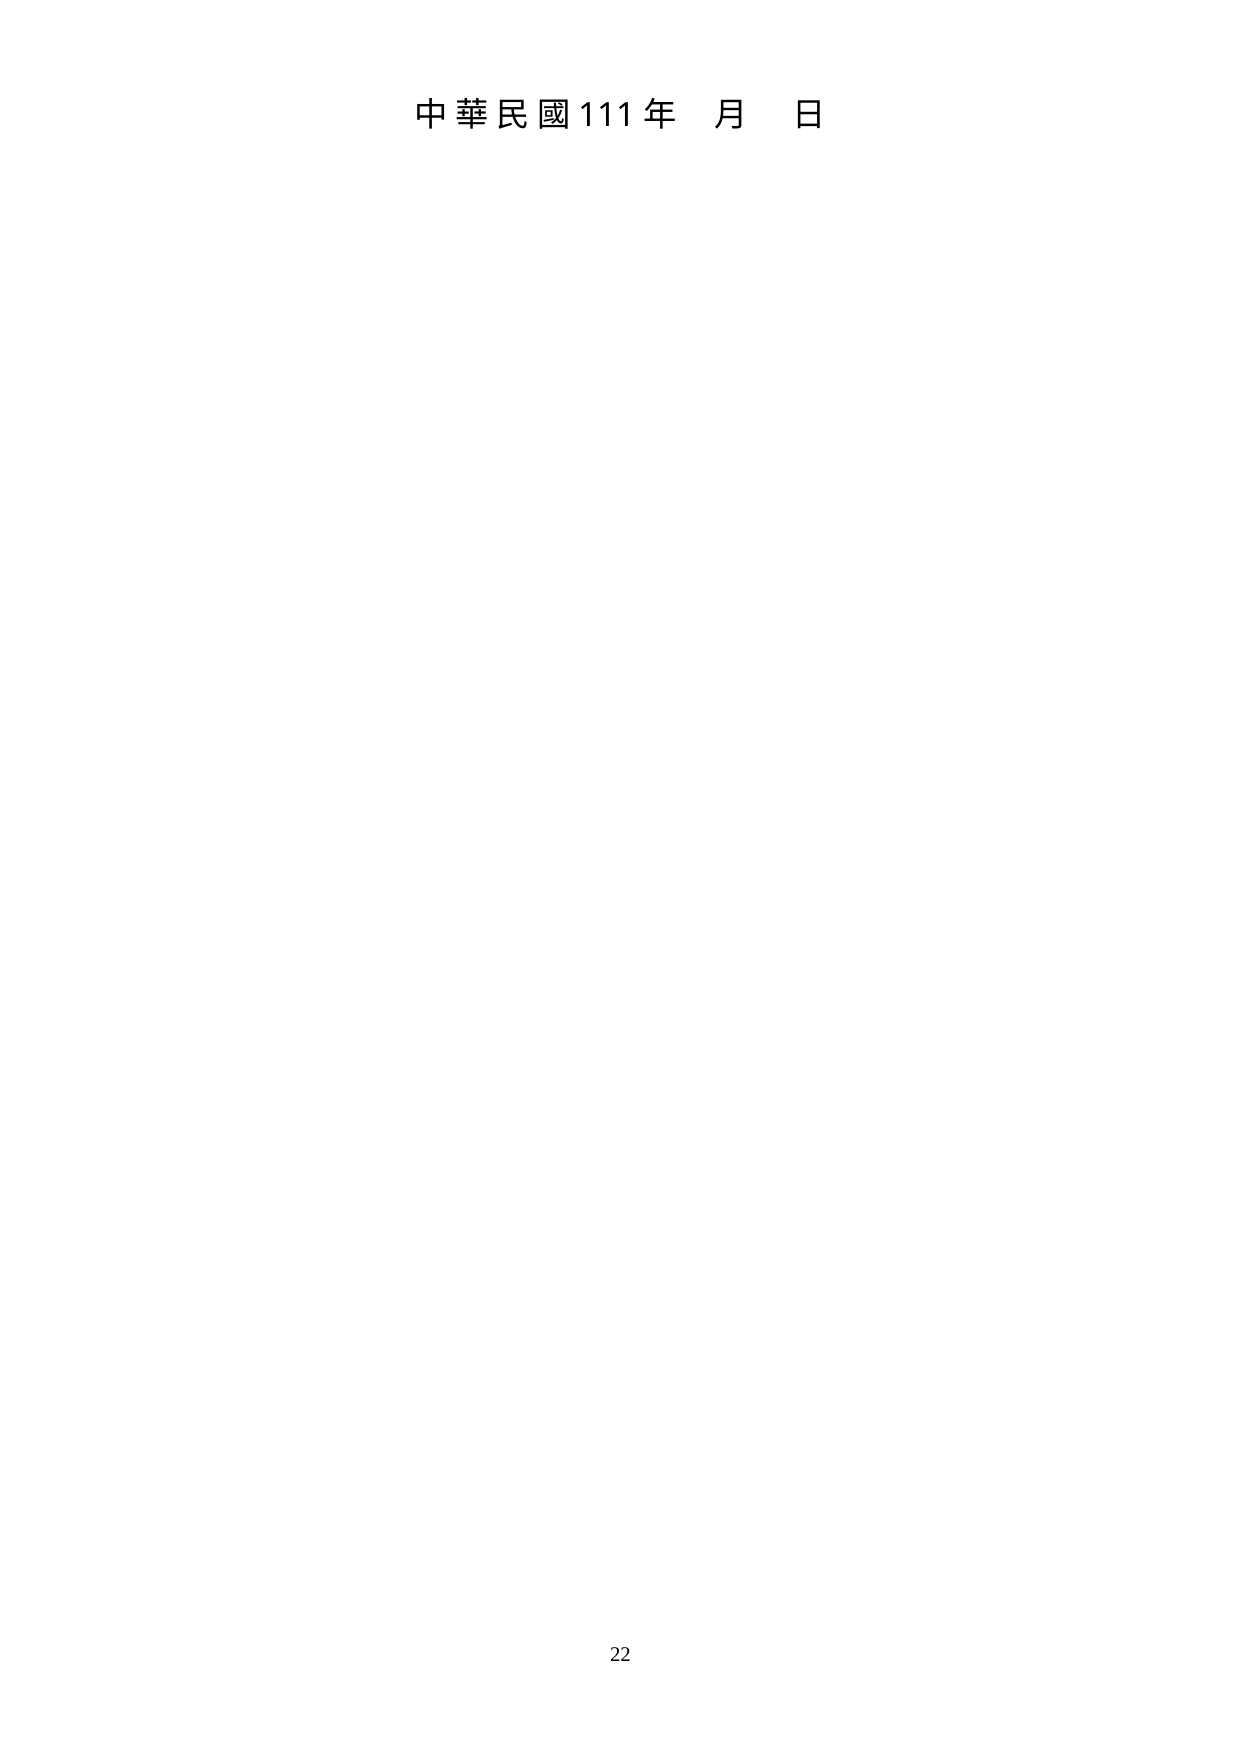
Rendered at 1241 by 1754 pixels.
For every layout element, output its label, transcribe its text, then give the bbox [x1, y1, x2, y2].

text 中 華 民 國 111 年 月 日 [118, 78, 1122, 147]
